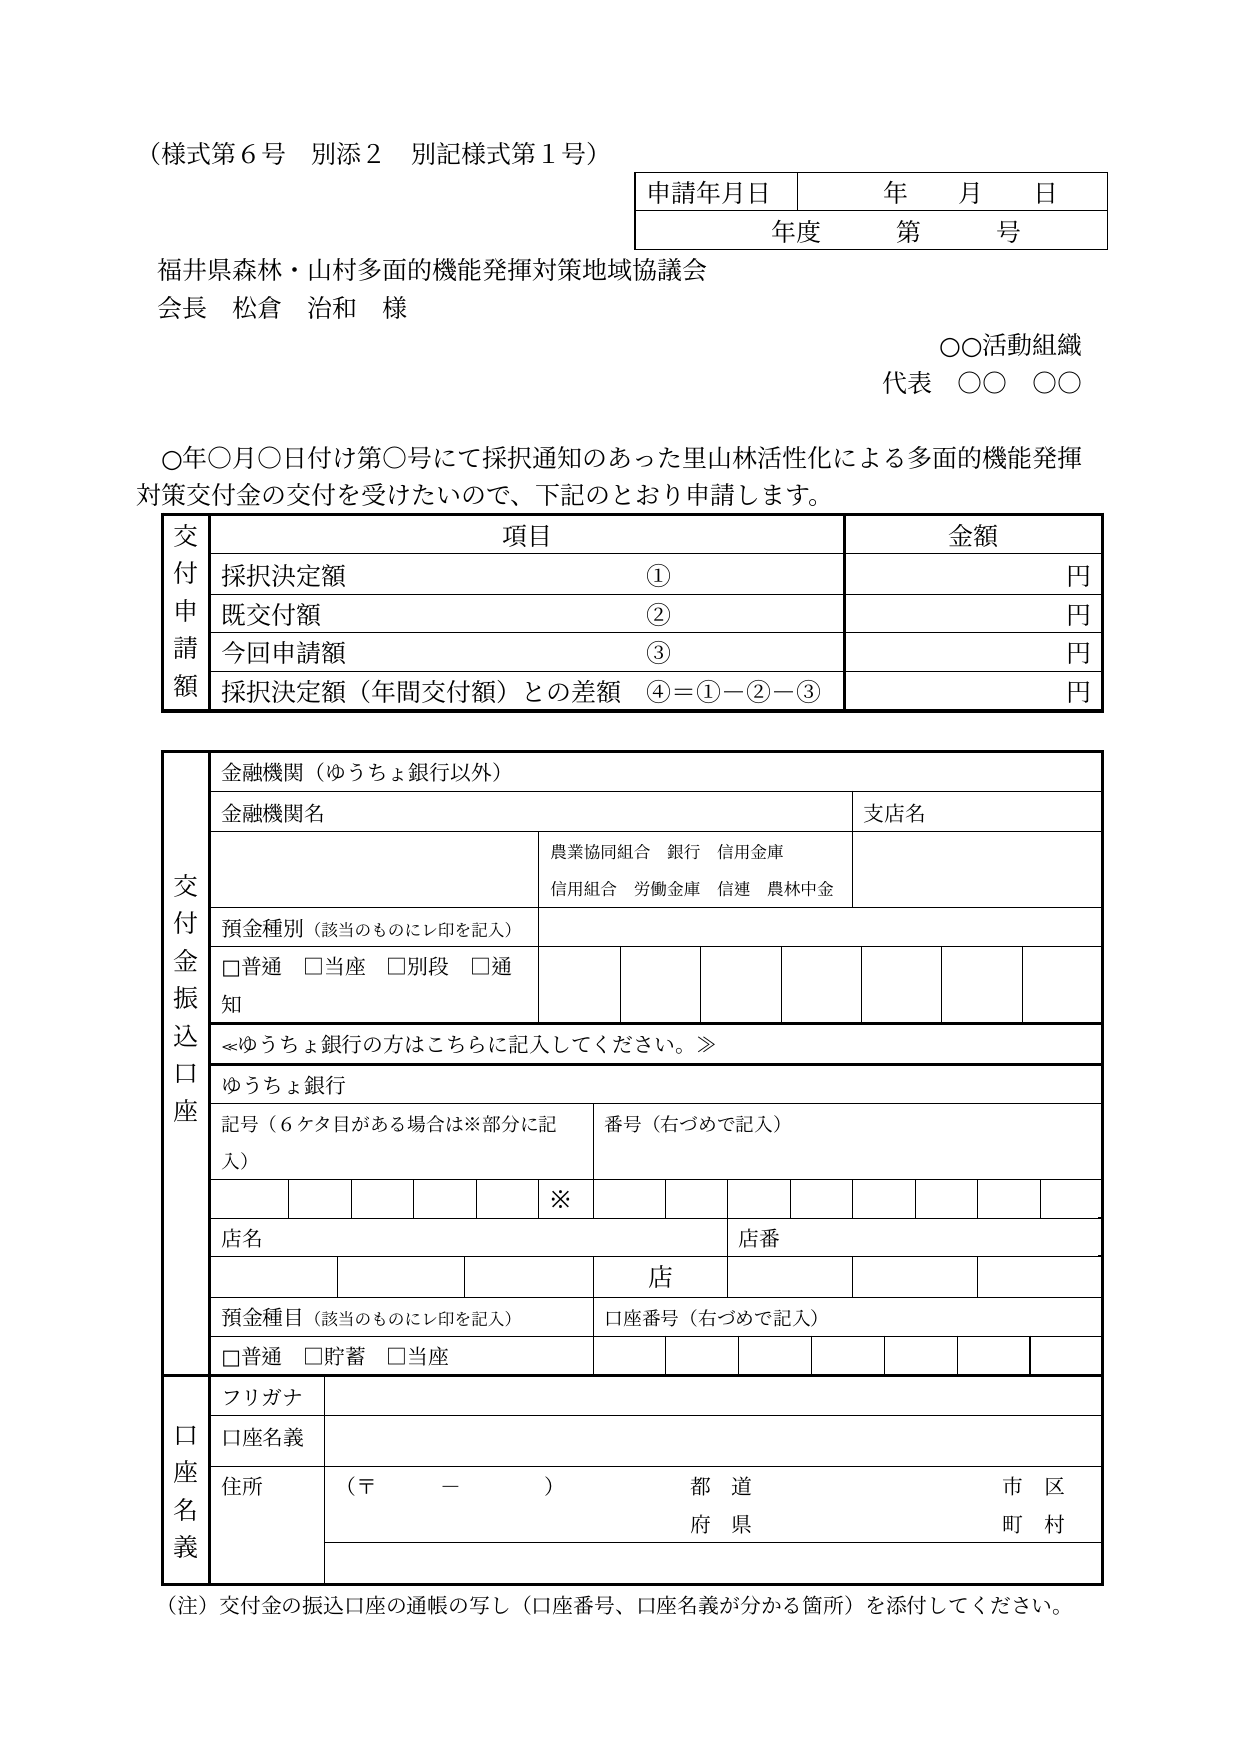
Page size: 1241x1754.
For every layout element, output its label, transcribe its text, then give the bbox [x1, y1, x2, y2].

table_cell [862, 947, 941, 1022]
table_header 金額 [846, 516, 1101, 553]
table_cell 採択決定額（年間交付額）との差額 ④＝①－②－③ [211, 672, 843, 709]
table_cell [791, 1180, 852, 1218]
table_cell [978, 1257, 1101, 1297]
table_header 項目 [211, 516, 843, 553]
table_cell [289, 1180, 351, 1218]
table_cell 住所 [211, 1467, 324, 1582]
table_cell [621, 947, 700, 1022]
table_cell 採択決定額 ① [211, 554, 843, 594]
text （注）交付金の振込口座の通帳の写し（口座番号、口座名義が分かる箇所）を添付してください。 [136, 1586, 1104, 1623]
table_cell [666, 1180, 727, 1218]
table_cell □普通 □当座 □別段 □通知 [211, 947, 538, 1022]
table_cell [325, 1416, 1101, 1466]
table_cell 口座番号（右づめで記入） [594, 1298, 1101, 1336]
table_header 申請年月日 [636, 173, 797, 210]
table_cell [782, 947, 861, 1022]
table_cell 預金種別（該当のものにレ印を記入） [211, 908, 538, 946]
table_cell [853, 1180, 915, 1218]
text ○○活動組織 [136, 325, 1082, 362]
table_cell 店 [594, 1257, 727, 1297]
table_cell [728, 1257, 852, 1297]
table_cell [325, 1543, 1101, 1582]
text ○年○月○日付け第○号にて採択通知のあった里山林活性化による多面的機能発揮対策交付金の交付を受けたいので、下記のとおり申請します。 [136, 437, 1104, 512]
table_cell 年度 第 号 [636, 211, 1107, 249]
table_cell 口座名義 [211, 1416, 324, 1466]
table_cell 今回申請額 ③ [211, 633, 843, 671]
table_cell [666, 1337, 738, 1374]
table_cell 金融機関名 [211, 792, 852, 831]
table_cell 預金種目（該当のものにレ印を記入） [211, 1298, 593, 1336]
table_cell 円 [846, 672, 1101, 709]
table_cell [1041, 1180, 1101, 1218]
table_cell [916, 1180, 977, 1218]
table_cell [211, 1257, 337, 1297]
table_cell [739, 1337, 811, 1374]
table_cell 円 [846, 633, 1101, 671]
table_cell ゆうちょ銀行 [211, 1066, 1101, 1103]
table_cell 記号（６ケタ目がある場合は※部分に記入） [211, 1104, 593, 1179]
table_cell 既交付額 ② [211, 595, 843, 632]
table_cell [853, 832, 1101, 907]
table_cell [1023, 947, 1101, 1022]
text （様式第６号 別添２ 別記様式第１号） [136, 134, 1104, 172]
table_cell フリガナ [211, 1377, 324, 1415]
table_cell 店名 [211, 1219, 727, 1256]
table_cell （〒 － ） 都 道 市 区 府 県 町 村 [325, 1467, 1101, 1542]
table_cell 口座名義 [164, 1377, 208, 1582]
table_cell [325, 1377, 1101, 1415]
table_cell ※ [539, 1180, 593, 1218]
table_cell [414, 1180, 476, 1218]
table_cell [885, 1337, 957, 1374]
table_cell [211, 1180, 288, 1218]
table_cell [594, 1337, 665, 1374]
table_cell [352, 1180, 413, 1218]
table_cell 番号（右づめで記入） [594, 1104, 1101, 1179]
table_cell [728, 1180, 790, 1218]
table_cell [853, 1257, 977, 1297]
text 代表 ○○ ○○ [136, 362, 1082, 400]
table_cell [1031, 1337, 1101, 1374]
table_header 金融機関（ゆうちょ銀行以外） [211, 753, 1101, 791]
table_header 交付金振込口座 [164, 753, 208, 1374]
table_cell [701, 947, 781, 1022]
table_cell □普通 □貯蓄 □当座 [211, 1337, 593, 1374]
table_cell 円 [846, 554, 1101, 594]
table_header 交付申請額 [164, 516, 208, 709]
table_cell [211, 832, 538, 907]
table_cell ≪ゆうちょ銀行の方はこちらに記入してください。≫ [211, 1025, 1101, 1062]
table_cell 店番 [728, 1219, 1101, 1256]
table_cell [594, 1180, 665, 1218]
table_cell [338, 1257, 464, 1297]
table_cell [958, 1337, 1029, 1374]
table_cell 支店名 [853, 792, 1101, 831]
table_cell [477, 1180, 538, 1218]
table_cell 円 [846, 595, 1101, 632]
table_cell [942, 947, 1022, 1022]
table_cell [539, 947, 620, 1022]
table_cell [812, 1337, 884, 1374]
table_cell [465, 1257, 593, 1297]
text 会長 松倉 治和 様 [158, 287, 1104, 325]
text 福井県森林・山村多面的機能発揮対策地域協議会 [158, 250, 1104, 287]
table_header 年 月 日 [798, 173, 1107, 210]
table_cell [539, 908, 1101, 946]
table_cell [978, 1180, 1040, 1218]
table_cell 農業協同組合 銀行 信用金庫 信用組合 労働金庫 信連 農林中金 [539, 832, 852, 907]
